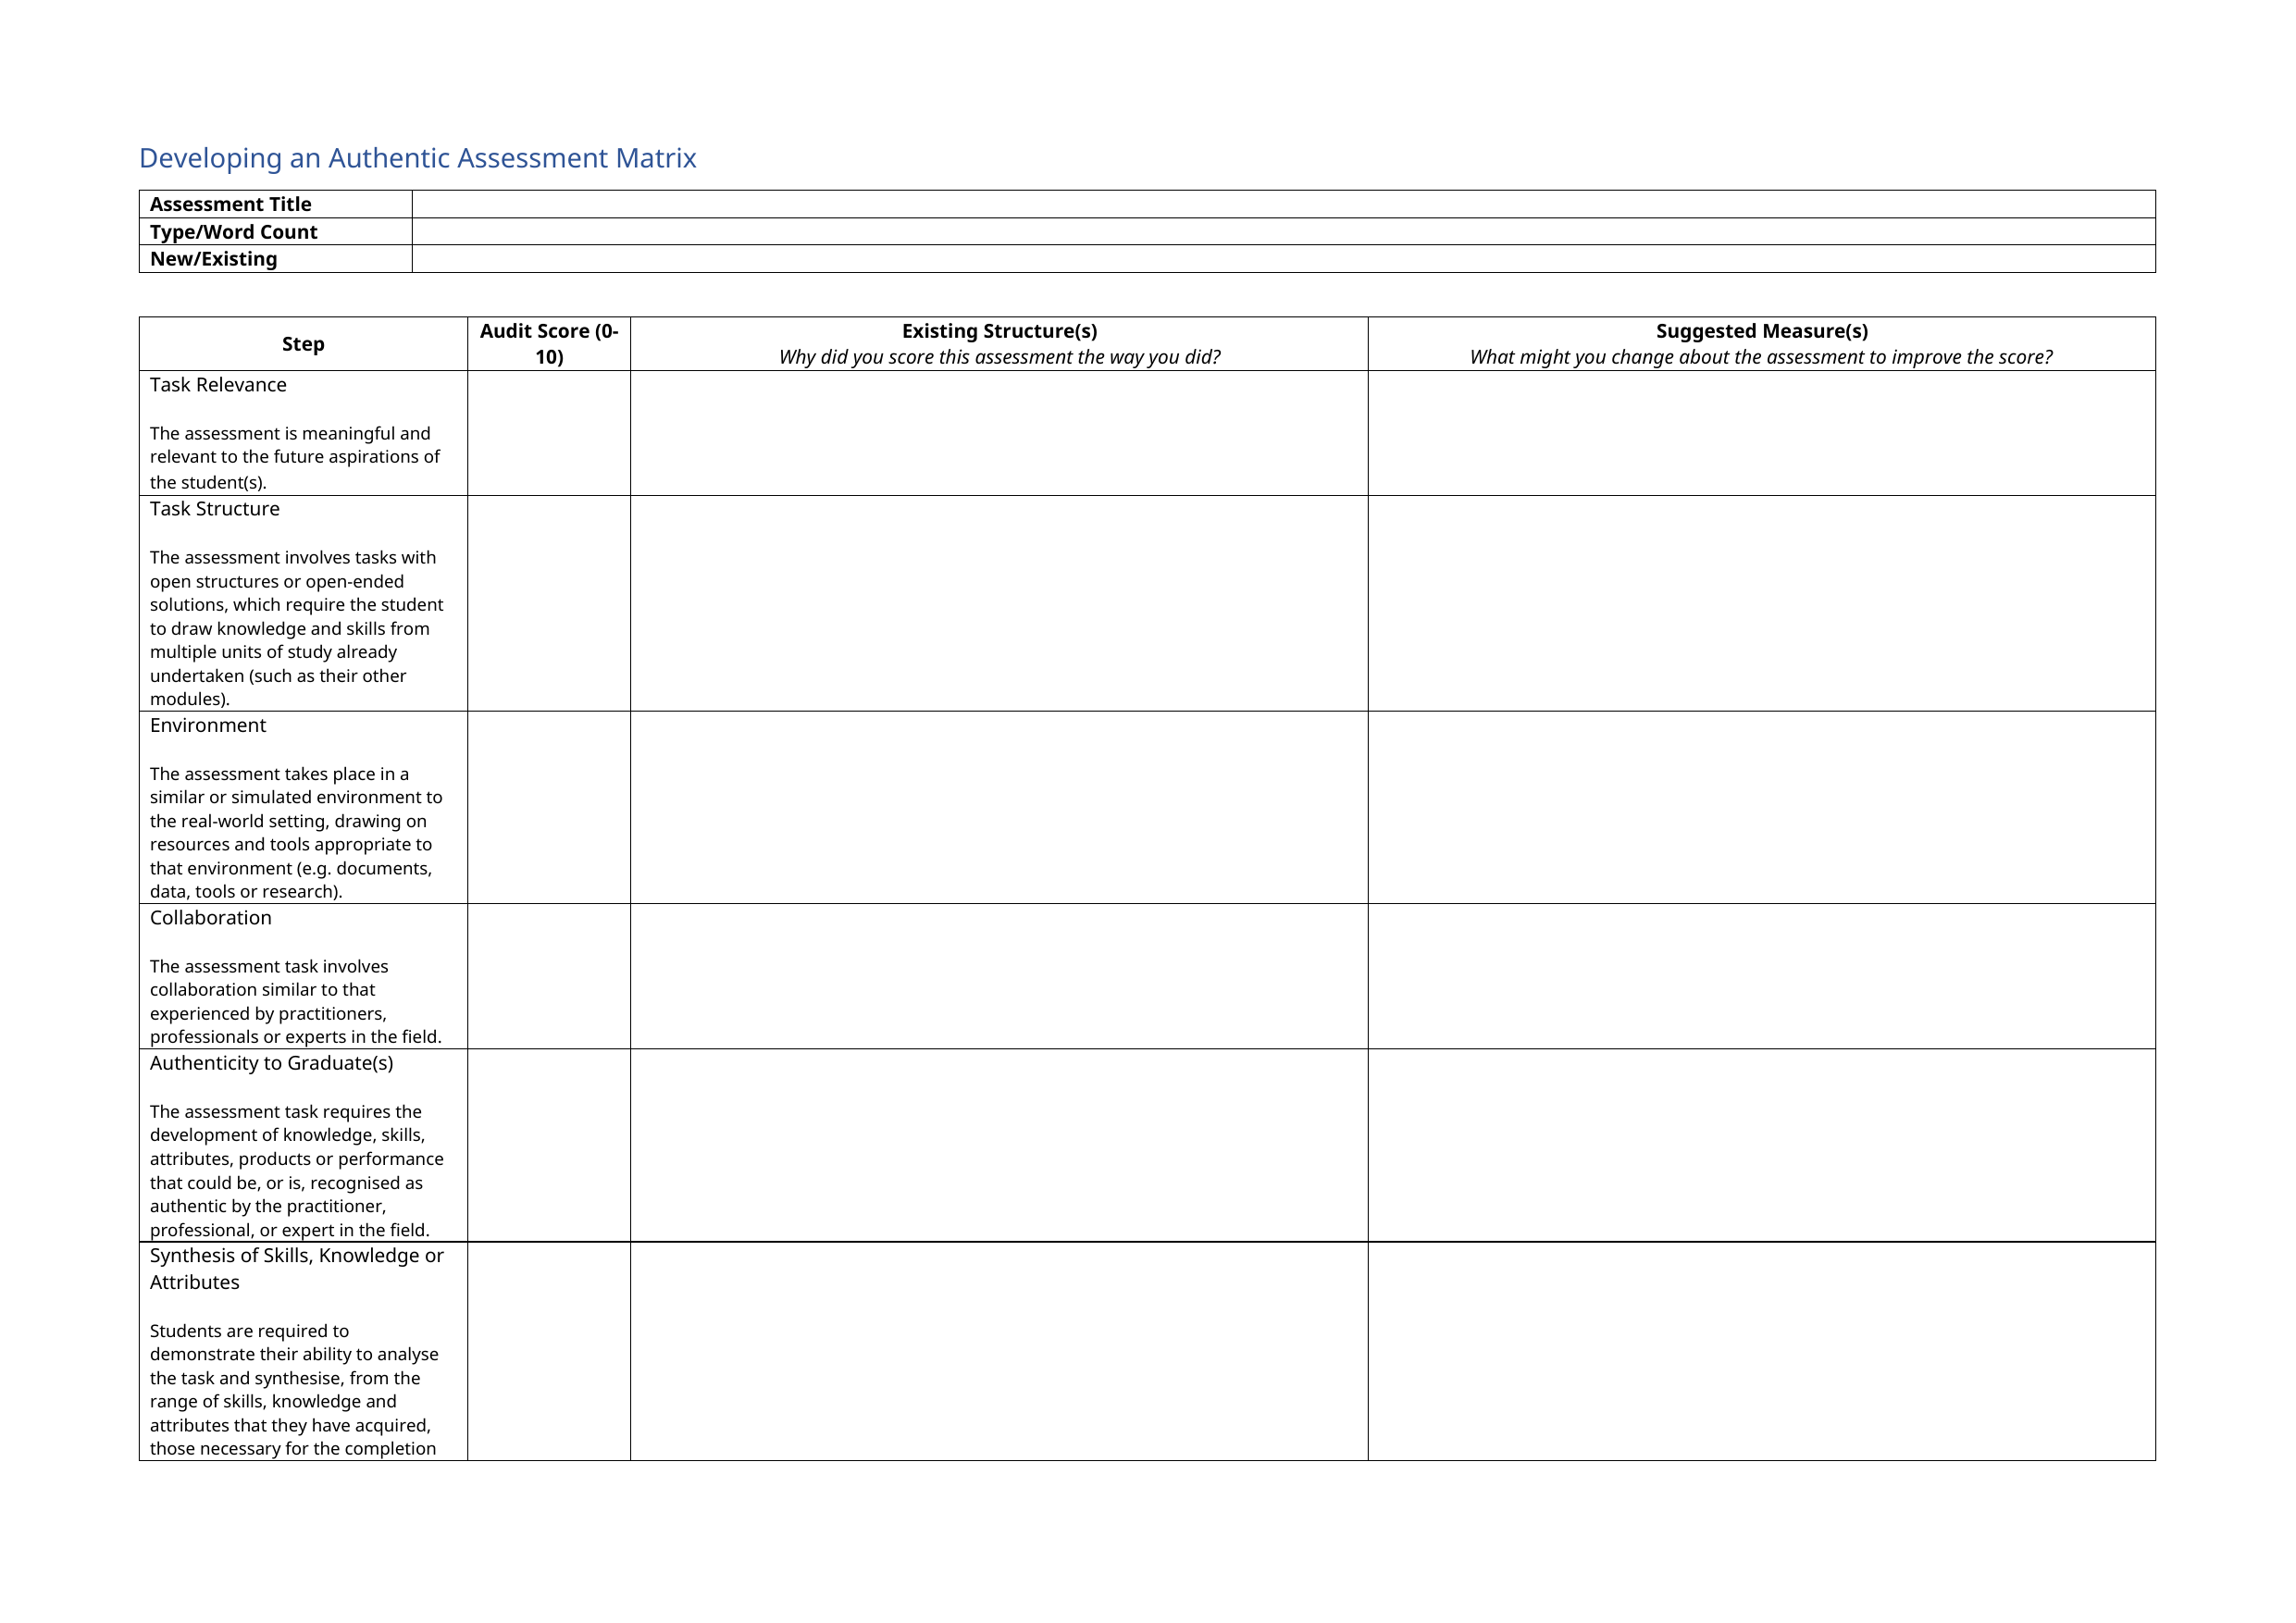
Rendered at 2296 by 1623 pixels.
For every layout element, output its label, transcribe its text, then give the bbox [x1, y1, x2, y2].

table_cell Environment The assessment takes place in a similar or simulated environment to the real-world setting, drawing on resources and tools appropriate to that environment (e.g. documents, data, tools or research). [140, 712, 467, 903]
table_cell [413, 245, 2155, 272]
table_cell [468, 1049, 630, 1241]
table_cell Task Relevance The assessment is meaningful and relevant to the future aspirations of the student(s). [140, 371, 467, 494]
subtitle Developing an Authentic Assessment Matrix [139, 139, 2156, 176]
table_cell Type/Word Count [140, 218, 412, 244]
table_cell [631, 371, 1368, 494]
table_header Audit Score (0-10) [468, 317, 630, 370]
table_cell [631, 496, 1368, 711]
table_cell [140, 1243, 467, 1460]
table_cell [631, 904, 1368, 1048]
table_cell [468, 371, 630, 494]
table_cell [631, 712, 1368, 903]
table_header Suggested Measure(s) What might you change about the assessment to improve the score? [1369, 317, 2155, 370]
table_cell [1369, 496, 2155, 711]
table_cell [413, 218, 2155, 244]
table_cell [468, 496, 630, 711]
table_cell [631, 1243, 1368, 1460]
table_cell [1369, 1049, 2155, 1241]
table_header [413, 191, 2155, 217]
table_cell [1369, 712, 2155, 903]
table_cell Task Structure The assessment involves tasks with open structures or open-ended solutions, which require the student to draw knowledge and skills from multiple units of study already undertaken (such as their other modules). [140, 496, 467, 711]
table_cell [631, 1049, 1368, 1241]
table_header Assessment Title [140, 191, 412, 217]
table_header Existing Structure(s) Why did you score this assessment the way you did? [631, 317, 1368, 370]
table_cell [1369, 1243, 2155, 1460]
table_cell [468, 712, 630, 903]
table_cell New/Existing [140, 245, 412, 272]
table_cell Authenticity to Graduate(s) The assessment task requires the development of knowledge, skills, attributes, products or performance that could be, or is, recognised as authentic by the practitioner, professional, or expert in the field. [140, 1049, 467, 1241]
table_cell [468, 1243, 630, 1460]
table_cell Collaboration The assessment task involves collaboration similar to that experienced by practitioners, professionals or experts in the field. [140, 904, 467, 1048]
table_cell [468, 904, 630, 1048]
table_cell [1369, 904, 2155, 1048]
table_header Step [140, 317, 467, 370]
table_cell [1369, 371, 2155, 494]
